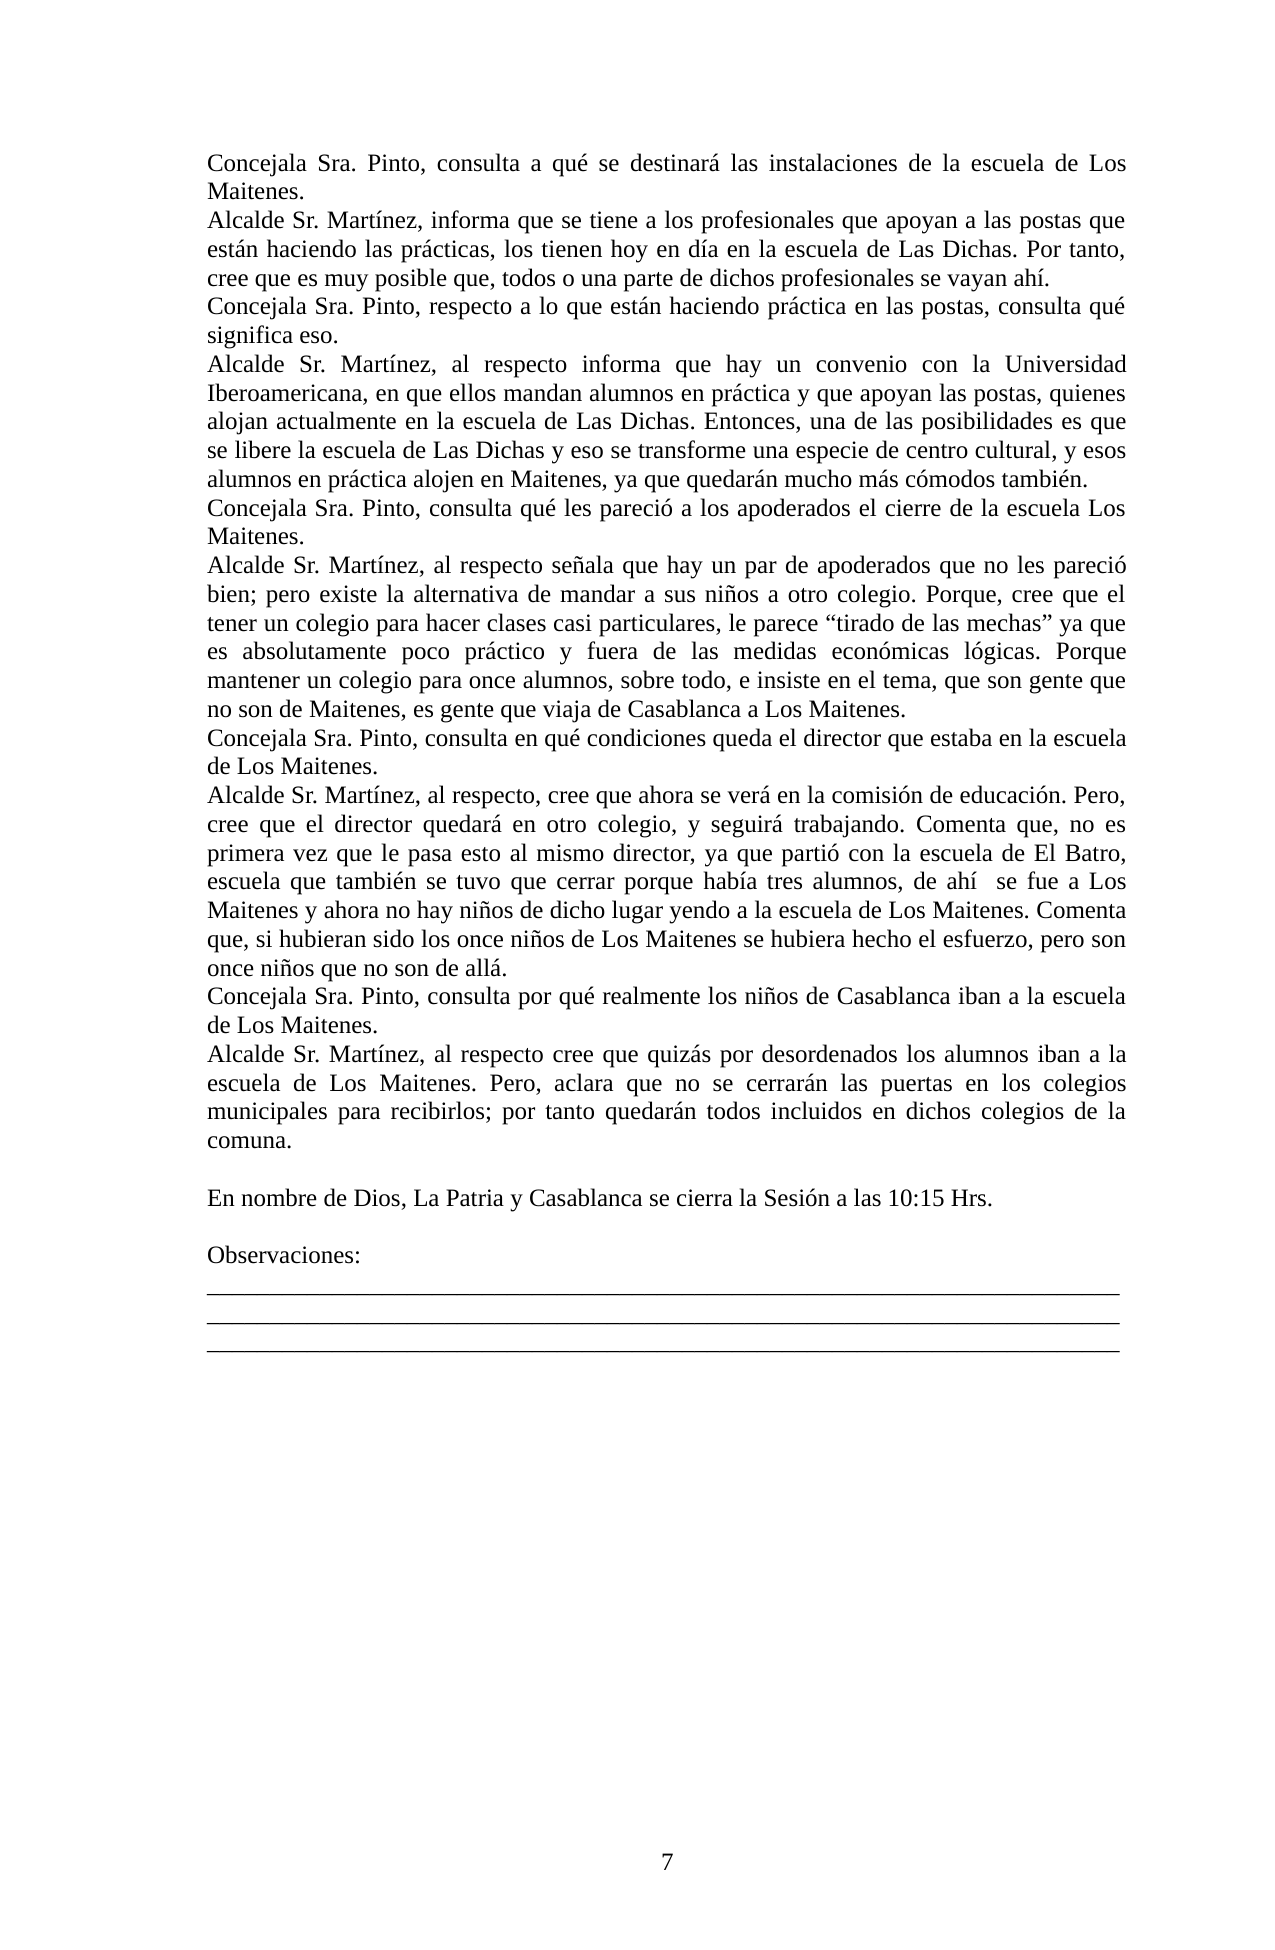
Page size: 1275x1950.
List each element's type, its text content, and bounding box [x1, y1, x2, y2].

text Alcalde Sr. Martínez, al respecto señala que hay un par de apoderados que no les pareció bien; pero existe la alternativa de mandar a sus niños a otro colegio. Porque, cree que el tener un colegio para hacer clases casi particulares, le parece “tirado de las mechas” ya que es absolutamente poco práctico y fuera de las medidas económicas lógicas. Porque mantener un colegio para once alumnos, sobre todo, e insiste en el tema, que son gente que no son de Maitenes, es gente que viaja de Casablanca a Los Maitenes. [207, 550, 1127, 723]
text Alcalde Sr. Martínez, al respecto informa que hay un convenio con la Universidad Iberoamericana, en que ellos mandan alumnos en práctica y que apoyan las postas, quienes alojan actualmente en la escuela de Las Dichas. Entonces, una de las posibilidades es que se libere la escuela de Las Dichas y eso se transforme una especie de centro cultural, y esos alumnos en práctica alojen en Maitenes, ya que quedarán mucho más cómodos también. [207, 349, 1127, 493]
text Alcalde Sr. Martínez, al respecto, cree que ahora se verá en la comisión de educación. Pero, cree que el director quedará en otro colegio, y seguirá trabajando. Comenta que, no es primera vez que le pasa esto al mismo director, ya que partió con la escuela de El Batro, escuela que también se tuvo que cerrar porque había tres alumnos, de ahí se fue a Los Maitenes y ahora no hay niños de dicho lugar yendo a la escuela de Los Maitenes. Comenta que, si hubieran sido los once niños de Los Maitenes se hubiera hecho el esfuerzo, pero son once niños que no son de allá. [207, 780, 1127, 981]
text Observaciones: ___________________________________________________________________________________________________________________________________________________________________________________________________________________________ [207, 1240, 1127, 1355]
text Concejala Sra. Pinto, consulta por qué realmente los niños de Casablanca iban a la escuela de Los Maitenes. [207, 981, 1127, 1039]
text En nombre de Dios, La Patria y Casablanca se cierra la Sesión a las 10:15 Hrs. [207, 1183, 1127, 1211]
text Alcalde Sr. Martínez, al respecto cree que quizás por desordenados los alumnos iban a la escuela de Los Maitenes. Pero, aclara que no se cerrarán las puertas en los colegios municipales para recibirlos; por tanto quedarán todos incluidos en dichos colegios de la comuna. [207, 1039, 1127, 1154]
text Alcalde Sr. Martínez, informa que se tiene a los profesionales que apoyan a las postas que están haciendo las prácticas, los tienen hoy en día en la escuela de Las Dichas. Por tanto, cree que es muy posible que, todos o una parte de dichos profesionales se vayan ahí. [207, 205, 1127, 291]
text Concejala Sra. Pinto, consulta qué les pareció a los apoderados el cierre de la escuela Los Maitenes. [207, 493, 1127, 550]
text Concejala Sra. Pinto, respecto a lo que están haciendo práctica en las postas, consulta qué significa eso. [207, 291, 1127, 349]
text Concejala Sra. Pinto, consulta en qué condiciones queda el director que estaba en la escuela de Los Maitenes. [207, 723, 1127, 780]
text Concejala Sra. Pinto, consulta a qué se destinará las instalaciones de la escuela de Los Maitenes. [207, 148, 1127, 205]
